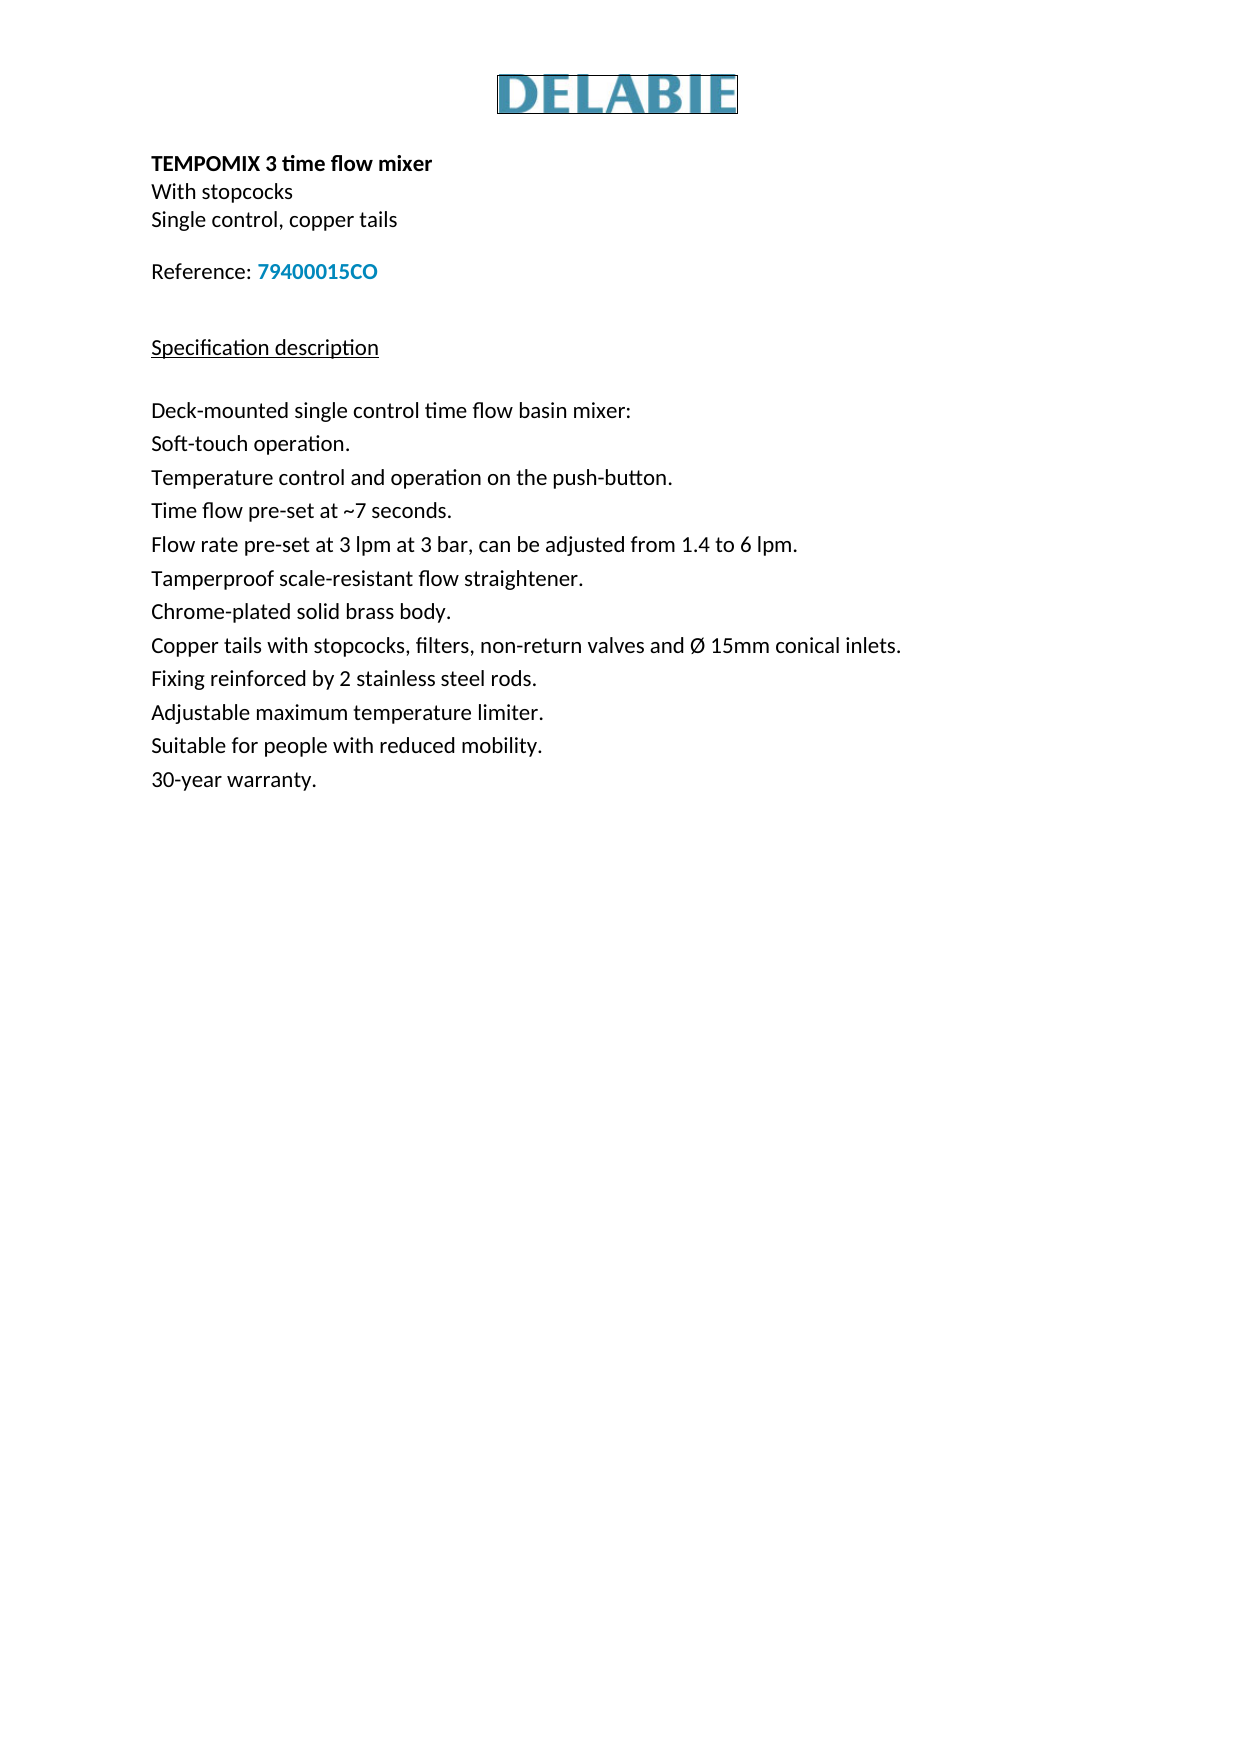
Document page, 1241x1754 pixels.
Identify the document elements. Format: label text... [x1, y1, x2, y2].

text Single control, copper tails [151, 205, 1084, 233]
picture [498, 76, 737, 113]
text Adjustable maximum temperature limiter. [151, 698, 1084, 726]
text Reference: 79400015CO [151, 257, 1084, 285]
text Chrome-plated solid brass body. [151, 597, 1084, 625]
text Temperature control and operation on the push-button. [151, 463, 1084, 491]
text 30-year warranty. [151, 765, 1084, 793]
text Specification description [151, 333, 1084, 361]
text Deck-mounted single control time flow basin mixer: [151, 396, 1084, 424]
text Time flow pre-set at ~7 seconds. [151, 497, 1084, 525]
text Fixing reinforced by 2 stainless steel rods. [151, 664, 1084, 692]
text Suitable for people with reduced mobility. [151, 731, 1084, 759]
text Tamperproof scale-resistant flow straightener. [151, 564, 1084, 592]
text With stopcocks [151, 177, 1084, 205]
text Flow rate pre-set at 3 lpm at 3 bar, can be adjusted from 1.4 to 6 lpm. [151, 530, 1084, 558]
text Soft-touch operation. [151, 429, 1084, 458]
text Copper tails with stopcocks, filters, non-return valves and Ø 15mm conical inlets. [151, 631, 1084, 659]
text TEMPOMIX 3 time flow mixer [151, 149, 1084, 177]
